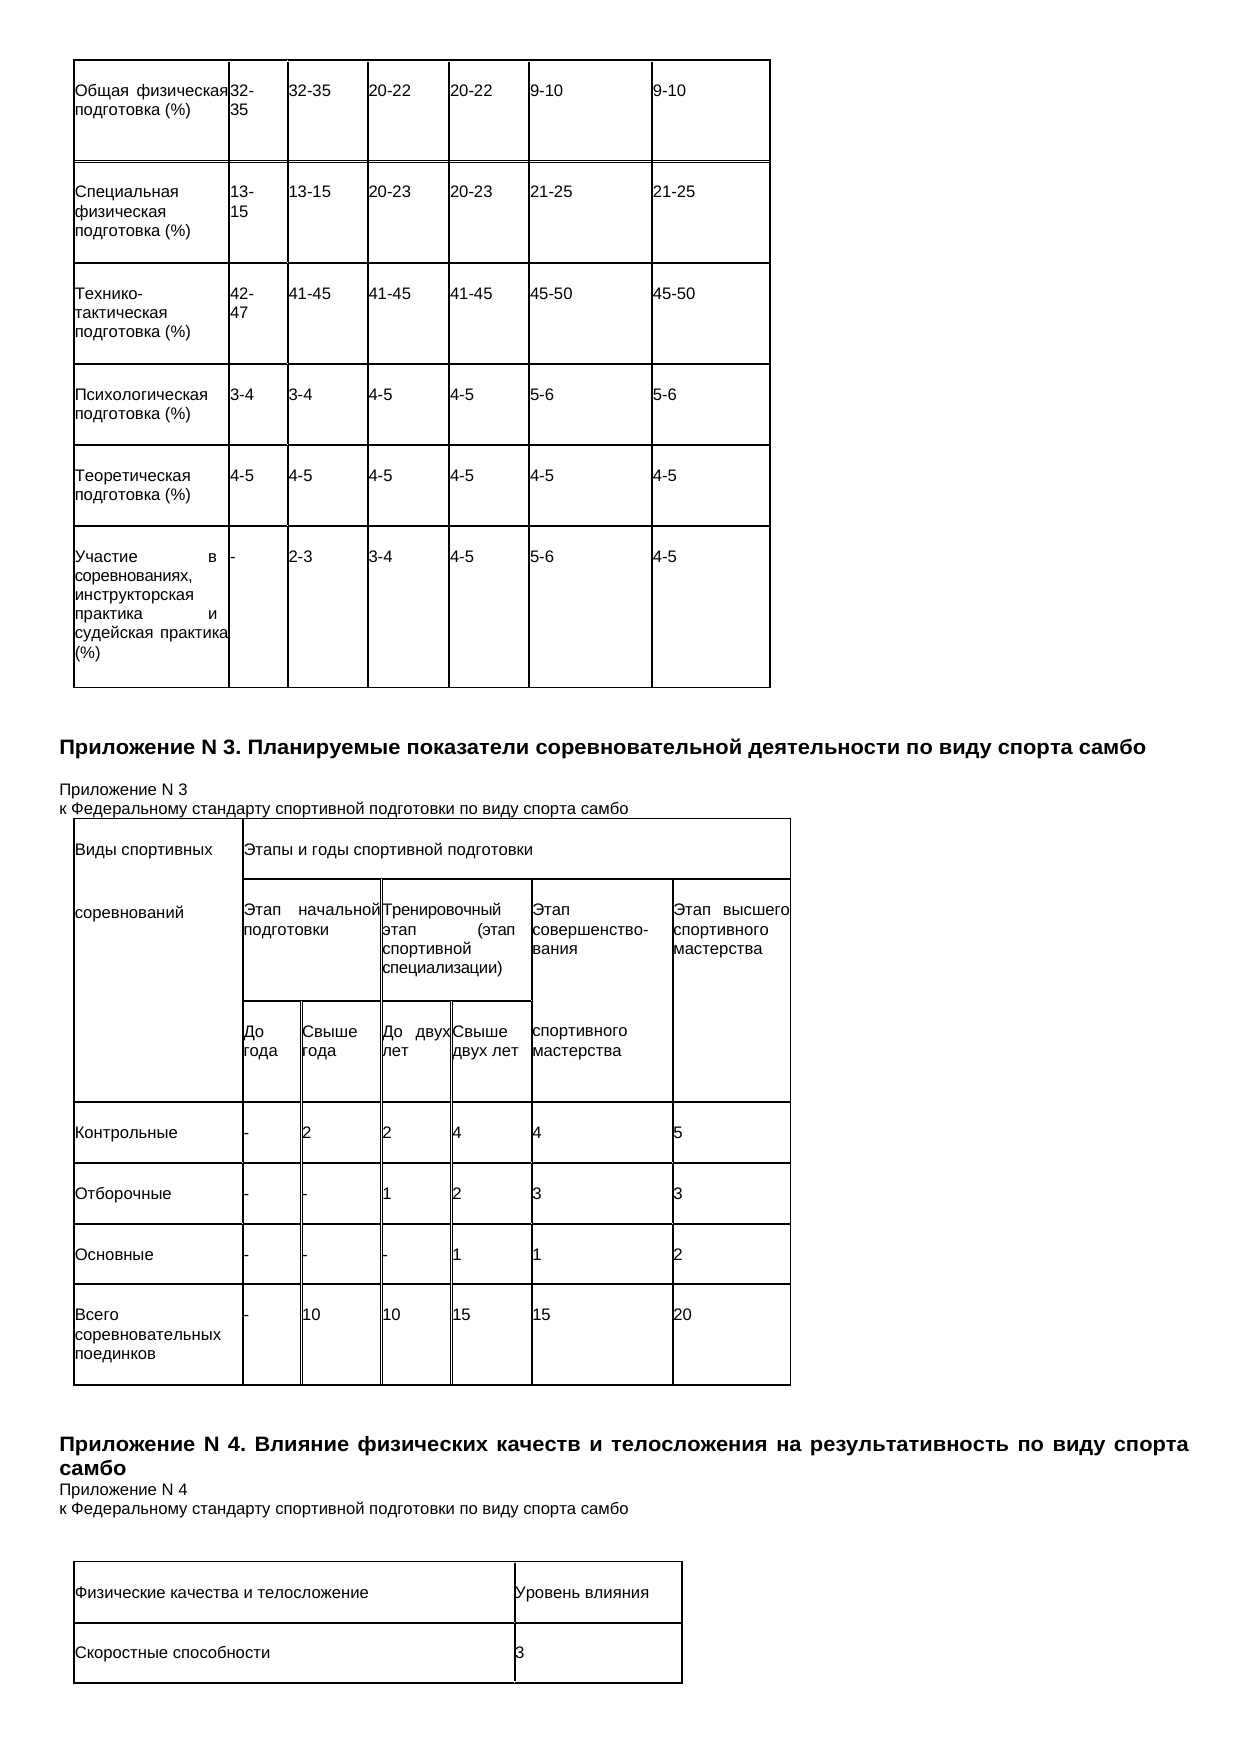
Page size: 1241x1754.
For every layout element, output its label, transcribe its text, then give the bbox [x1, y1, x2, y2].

table_cell - [244, 1225, 300, 1283]
table_cell Общая физическая подготовка (%) [75, 61, 228, 160]
table_cell Контрольные [75, 1103, 242, 1162]
table_cell 1 [533, 1225, 672, 1283]
table_cell 4-5 [450, 527, 528, 687]
table_cell До двух лет [383, 1002, 450, 1101]
table_cell 2 [303, 1103, 380, 1162]
table_cell Свыше года [303, 1002, 380, 1101]
table_header Физические качества и телосложение [75, 1562, 514, 1621]
table_cell 5-6 [653, 365, 769, 444]
table_cell 20-23 [450, 163, 528, 262]
table_cell 45-50 [530, 264, 651, 363]
table_cell 10 [383, 1285, 450, 1384]
table_cell Этап начальной подготовки [244, 880, 380, 1000]
table_cell Специальная физическая подготовка (%) [75, 163, 228, 262]
table_cell 2-3 [289, 527, 367, 687]
table_cell 3-4 [369, 527, 448, 687]
table_cell 4-5 [369, 446, 448, 525]
table_cell 1 [453, 1225, 531, 1283]
subtitle Приложение N 3. Планируемые показатели соревновательной деятельности по виду спорта самбо [59, 735, 1190, 759]
table_cell - [303, 1164, 380, 1222]
table_cell 20-22 [450, 61, 528, 160]
table_cell Теоретическая подготовка (%) [75, 446, 228, 525]
table_cell 21-25 [530, 163, 651, 262]
table_cell 9-10 [653, 61, 769, 160]
table_cell Отборочные [75, 1164, 242, 1222]
text Приложение N 3 [59, 779, 1190, 798]
table_cell 4-5 [450, 446, 528, 525]
table_cell Этап высшего спортивного мастерства [674, 880, 790, 1101]
table_cell 42- 47 [230, 264, 287, 363]
table_cell Психологическая подготовка (%) [75, 365, 228, 444]
table_cell Основные [75, 1225, 242, 1283]
table_cell 4 [533, 1103, 672, 1162]
table_cell 4-5 [289, 446, 367, 525]
text Приложение N 4 [59, 1479, 1190, 1498]
table_cell 21-25 [653, 163, 769, 262]
table_cell Тренировочный этап (этап спортивной специализации) [383, 880, 531, 1000]
table_cell Свыше двух лет [453, 1002, 531, 1101]
table_cell 41-45 [450, 264, 528, 363]
text к Федеральному стандарту спортивной подготовки по виду спорта самбо [59, 798, 1190, 818]
table_cell 3-4 [289, 365, 367, 444]
table_header Виды спортивных соревнований [75, 819, 242, 1101]
table_cell 4-5 [230, 446, 287, 525]
table_cell 2 [453, 1164, 531, 1222]
table_cell 32- 35 [230, 61, 287, 160]
subtitle Приложение N 4. Влияние физических качеств и телосложения на результативность по виду спорта самбо [59, 1431, 1190, 1479]
table_cell 3-4 [230, 365, 287, 444]
table_cell 3 [533, 1164, 672, 1222]
table_cell - [244, 1103, 300, 1162]
table_cell 1 [383, 1164, 450, 1222]
table_cell Всего соревновательных поединков [75, 1285, 242, 1384]
table_cell 13-15 [289, 163, 367, 262]
table_cell 3 [514, 1624, 681, 1682]
table_cell 5-6 [530, 365, 651, 444]
table_cell 32-35 [289, 61, 367, 160]
table_cell До года [244, 1002, 300, 1101]
table_cell 4-5 [530, 446, 651, 525]
table_cell 15 [533, 1285, 672, 1384]
table_cell 4-5 [653, 446, 769, 525]
table_cell 10 [303, 1285, 380, 1384]
table_cell - [244, 1285, 300, 1384]
table_cell 2 [674, 1225, 790, 1283]
table_cell 5 [674, 1103, 790, 1162]
table_cell 9-10 [530, 61, 651, 160]
table_cell 4 [453, 1103, 531, 1162]
table_cell 4-5 [369, 365, 448, 444]
table_cell Участие в соревнованиях, инструкторская практика и судейская практика (%) [75, 527, 228, 687]
table_cell - [244, 1164, 300, 1222]
table_cell Технико- тактическая подготовка (%) [75, 264, 228, 363]
table_cell 20-22 [369, 61, 448, 160]
table_cell 20-23 [369, 163, 448, 262]
table_cell 13- 15 [230, 163, 287, 262]
table_cell 41-45 [369, 264, 448, 363]
table_cell - [303, 1225, 380, 1283]
table_cell 5-6 [530, 527, 651, 687]
table_cell - [230, 527, 287, 687]
table_cell 4-5 [653, 527, 769, 687]
text к Федеральному стандарту спортивной подготовки по виду спорта самбо [59, 1498, 1190, 1518]
table_cell 20 [674, 1285, 790, 1384]
table_cell Этап совершенство- вания спортивного мастерства [533, 880, 672, 1101]
table_header Уровень влияния [516, 1562, 681, 1621]
table_header Этапы и годы спортивной подготовки [244, 819, 790, 878]
table_cell 41-45 [289, 264, 367, 363]
table_cell - [383, 1225, 450, 1283]
table_cell 4-5 [450, 365, 528, 444]
table_cell 2 [383, 1103, 450, 1162]
table_cell Скоростные способности [75, 1624, 514, 1682]
table_cell 3 [674, 1164, 790, 1222]
table_cell 15 [453, 1285, 531, 1384]
table_cell 45-50 [653, 264, 769, 363]
